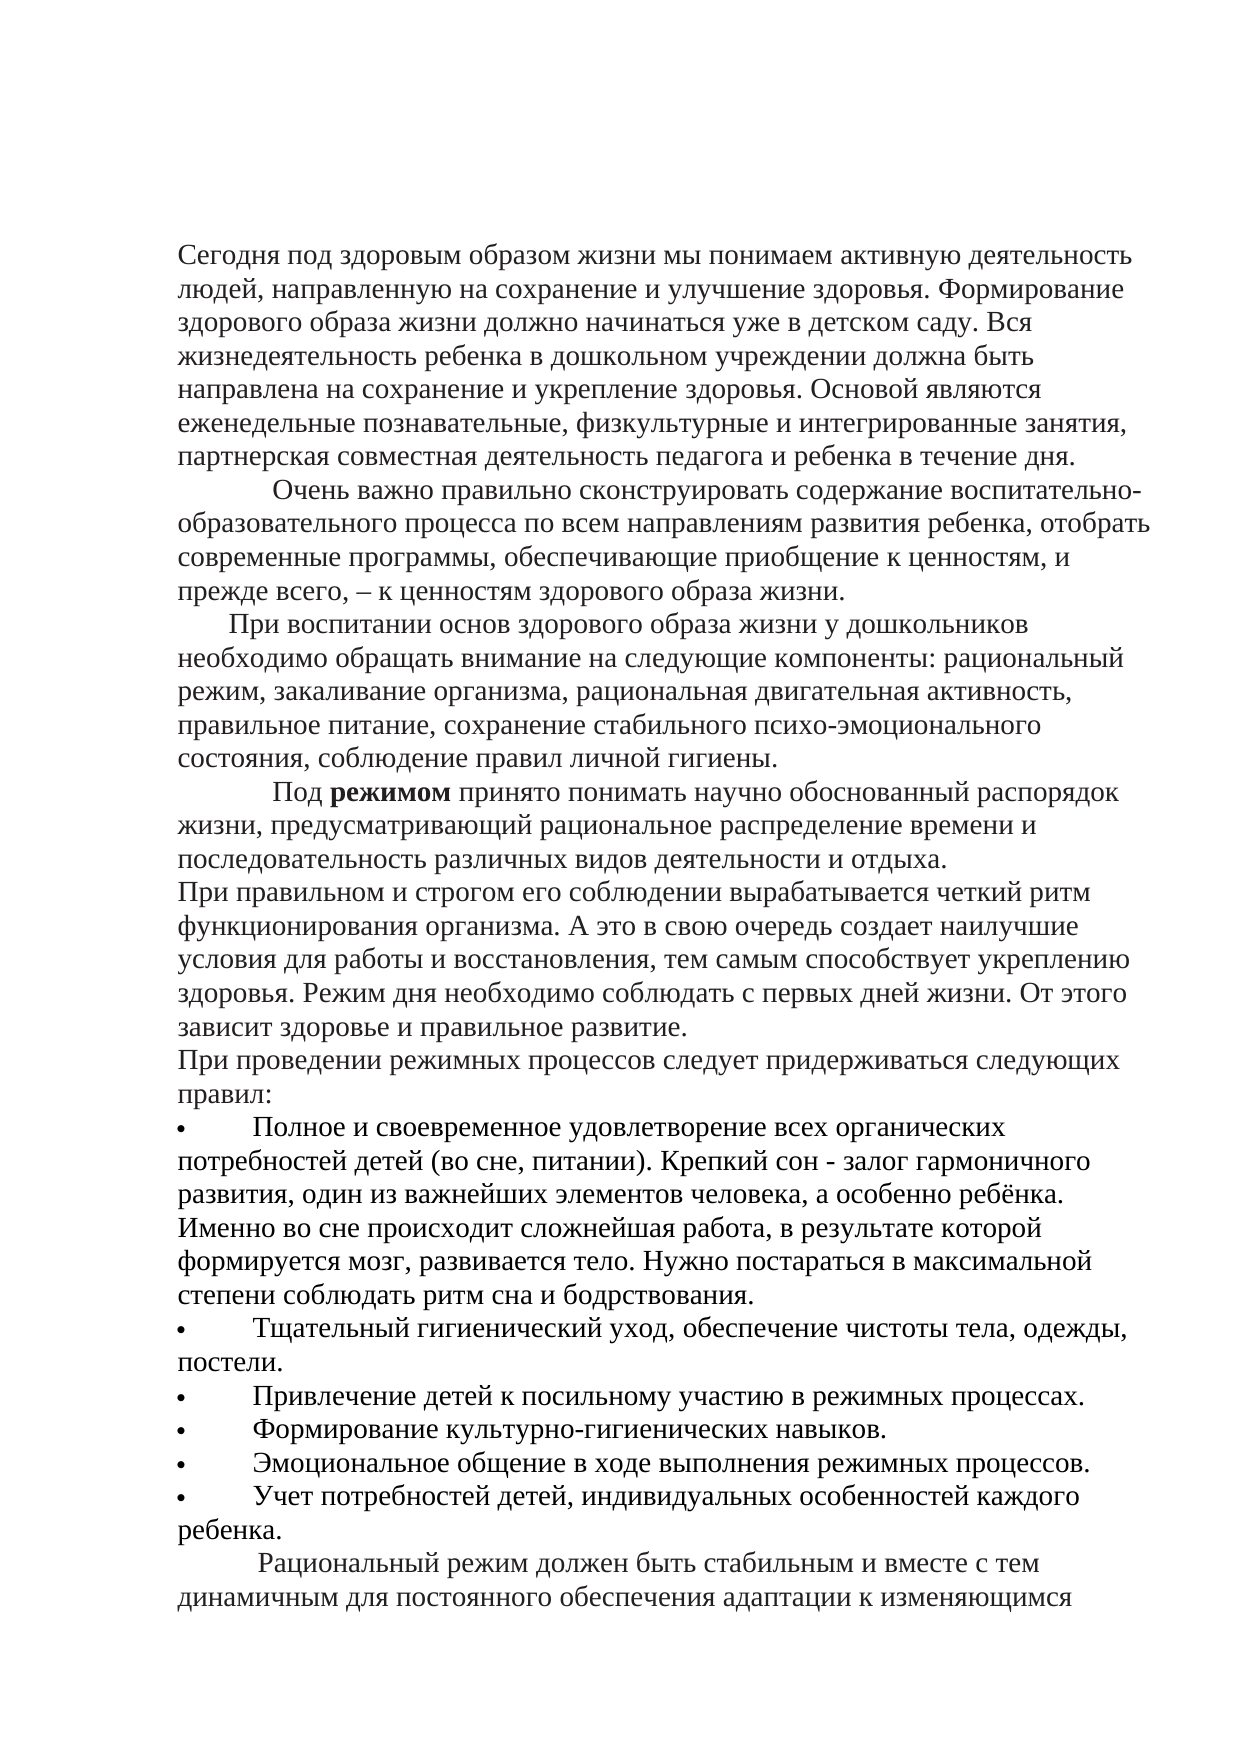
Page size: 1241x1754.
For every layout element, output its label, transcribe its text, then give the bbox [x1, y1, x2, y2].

list Полное и своевременное удовлетворение всех органических потребностей детей (во сне, питании). Крепкий сон - залог гармоничного развития, один из важнейших элементов человека, а особенно ребёнка. Именно во сне происходит сложнейшая работа, в результате которой формируется мозг, развивается тело. Нужно постараться в максимальной степени соблюдать ритм сна и бодрствования. [177, 1109, 1152, 1311]
list Формирование культурно-гигиенических навыков. [177, 1411, 1152, 1445]
text Под режимом принято понимать научно обоснованный распорядок жизни, предусматривающий рациональное распределение времени и последовательность различных видов деятельности и отдыха. [177, 774, 1152, 874]
text При правильном и строгом его соблюдении вырабатывается четкий ритм функционирования организма. А это в свою очередь создает наилучшие условия для работы и восстановления, тем самым способствует укреплению здоровья. Режим дня необходимо соблюдать с первых дней жизни. От этого зависит здоровье и правильное развитие. [177, 874, 1152, 1042]
list Учет потребностей детей, индивидуальных особенностей каждого ребенка. [177, 1478, 1152, 1545]
text Сегодня под здоровым образом жизни мы понимаем активную деятельность людей, направленную на сохранение и улучшение здоровья. Формирование здорового образа жизни должно начинаться уже в детском саду. Вся жизнедеятельность ребенка в дошкольном учреждении должна быть направлена на сохранение и укрепление здоровья. Основой являются еженедельные познавательные, физкультурные и интегрированные занятия, партнерская совместная деятельность педагога и ребенка в течение дня. [177, 237, 1152, 472]
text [177, 1545, 1152, 1612]
text При воспитании основ здорового образа жизни у дошкольников необходимо обращать внимание на следующие компоненты: рациональный режим, закаливание организма, рациональная двигательная активность, правильное питание, сохранение стабильного психо-эмоционального состояния, соблюдение правил личной гигиены. [177, 606, 1152, 774]
list Тщательный гигиенический уход, обеспечение чистоты тела, одежды, постели. [177, 1311, 1152, 1378]
list Привлечение детей к посильному участию в режимных процессах. [177, 1378, 1152, 1411]
text При проведении режимных процессов следует придерживаться следующих правил: [177, 1042, 1152, 1109]
list Эмоциональное общение в ходе выполнения режимных процессов. [177, 1445, 1152, 1478]
text Очень важно правильно сконструировать содержание воспитательно-образовательного процесса по всем направлениям развития ребенка, отобрать современные программы, обеспечивающие приобщение к ценностям, и прежде всего, – к ценностям здорового образа жизни. [177, 472, 1152, 606]
